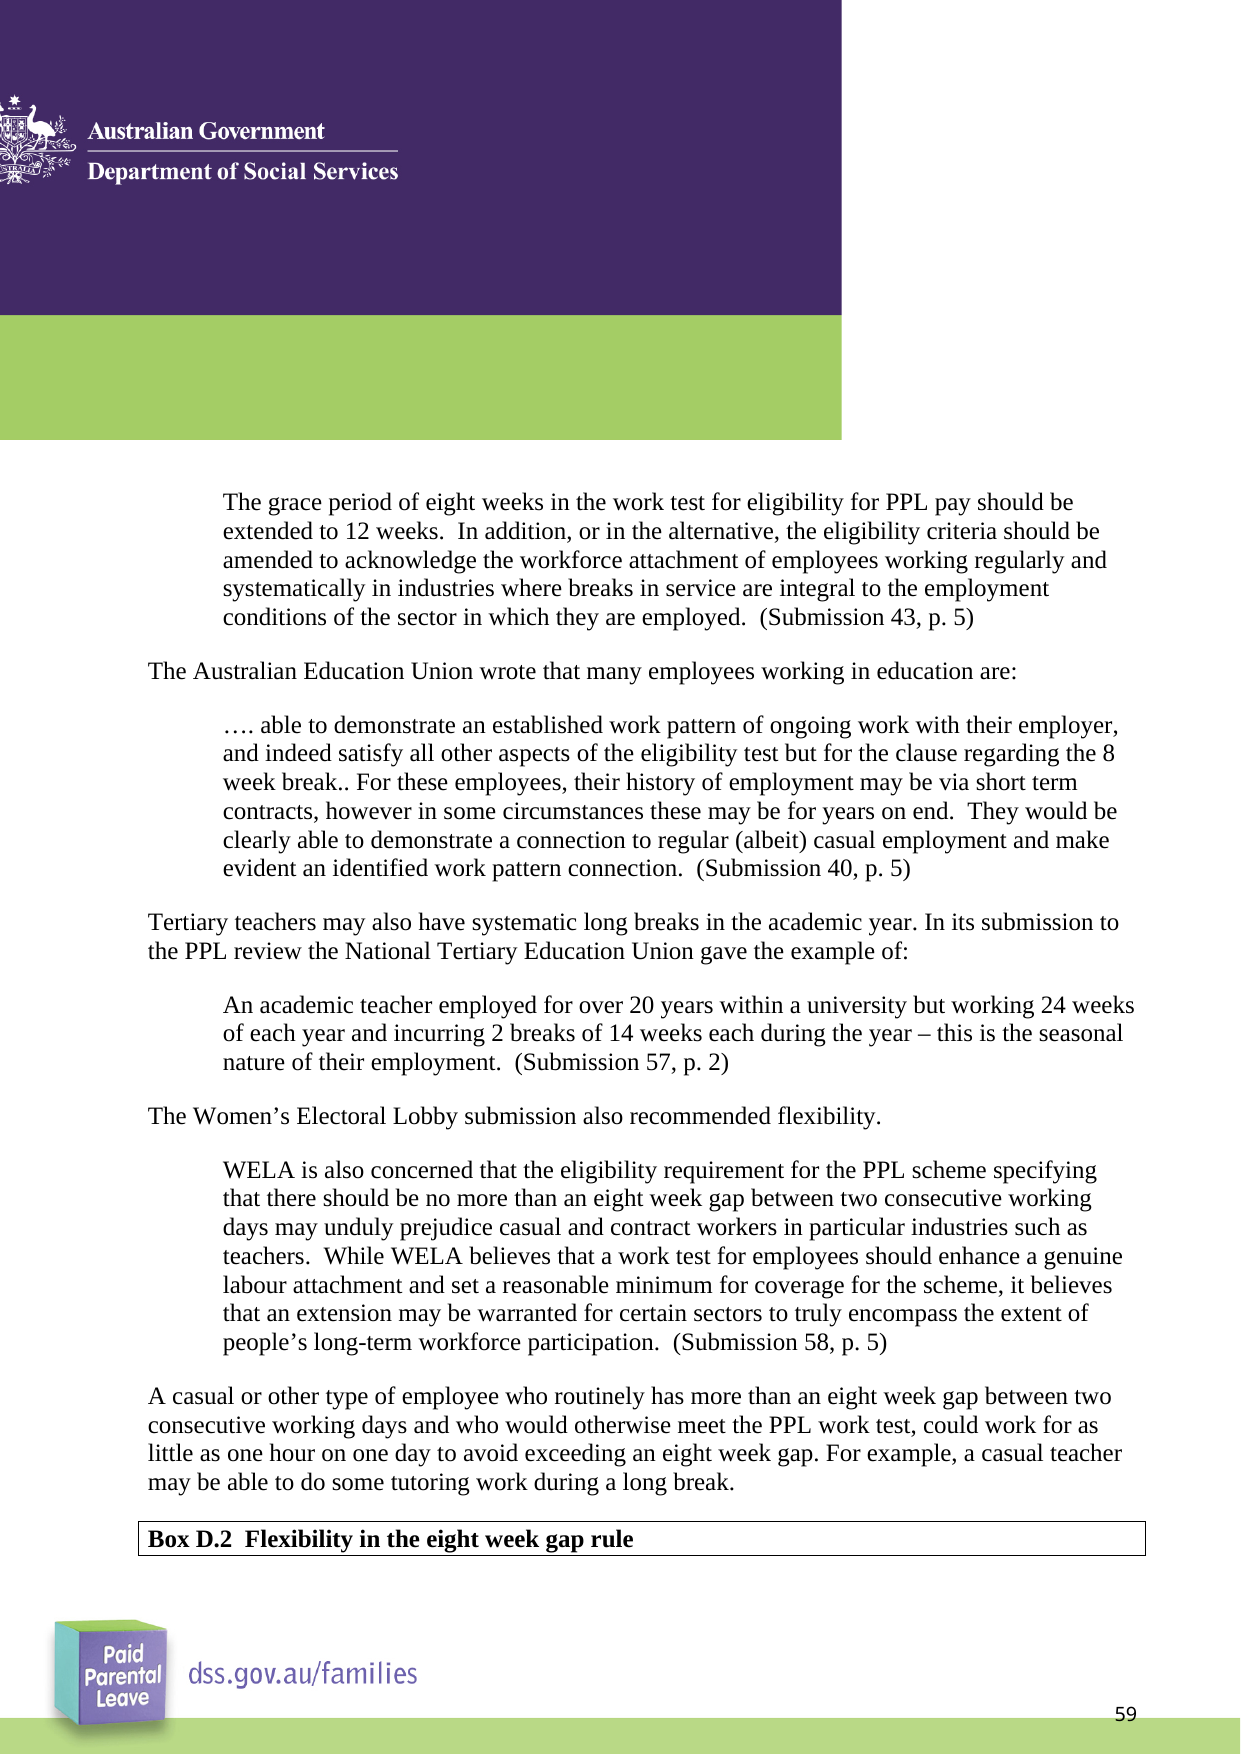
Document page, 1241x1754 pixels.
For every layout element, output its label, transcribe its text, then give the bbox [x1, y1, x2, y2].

text Box D.2 Flexibility in the eight week gap rule [139, 1522, 1145, 1555]
text Tertiary teachers may also have systematic long breaks in the academic year. In its submission to the PPL review the National Tertiary Education Union gave the example of: [148, 907, 1137, 965]
text A casual or other type of employee who routinely has more than an eight week gap between two consecutive working days and who would otherwise meet the PPL work test, could work for as little as one hour on one day to avoid exceeding an eight week gap. For example, a casual teacher may be able to do some tutoring work during a long break. [148, 1381, 1137, 1496]
picture [0, 0, 842, 440]
text …. able to demonstrate an established work pattern of ongoing work with their employer, and indeed satisfy all other aspects of the eligibility test but for the clause regarding the 8 week break.. For these employees, their history of employment may be via short term contracts, however in some circumstances these may be for years on end. They would be clearly able to demonstrate a connection to regular (albeit) casual employment and make evident an identified work pattern connection. (Submission 40, p. 5) [223, 710, 1137, 882]
picture [0, 1614, 1241, 1754]
text The grace period of eight weeks in the work test for eligibility for PPL pay should be extended to 12 weeks. In addition, or in the alternative, the eligibility criteria should be amended to acknowledge the workforce attachment of employees working regularly and systematically in industries where breaks in service are integral to the employment conditions of the sector in which they are employed. (Submission 43, p. 5) [223, 487, 1137, 631]
text WELA is also concerned that the eligibility requirement for the PPL scheme specifying that there should be no more than an eight week gap between two consecutive working days may unduly prejudice casual and contract workers in particular industries such as teachers. While WELA believes that a work test for employees should enhance a genuine labour attachment and set a reasonable minimum for coverage for the scheme, it believes that an extension may be warranted for certain sectors to truly encompass the extent of people’s long-term workforce participation. (Submission 58, p. 5) [223, 1155, 1137, 1356]
text The Women’s Electoral Lobby submission also recommended flexibility. [148, 1101, 1137, 1130]
text The Australian Education Union wrote that many employees working in education are: [148, 656, 1137, 685]
text An academic teacher employed for over 20 years within a university but working 24 weeks of each year and incurring 2 breaks of 14 weeks each during the year – this is the seasonal nature of their employment. (Submission 57, p. 2) [223, 990, 1137, 1076]
